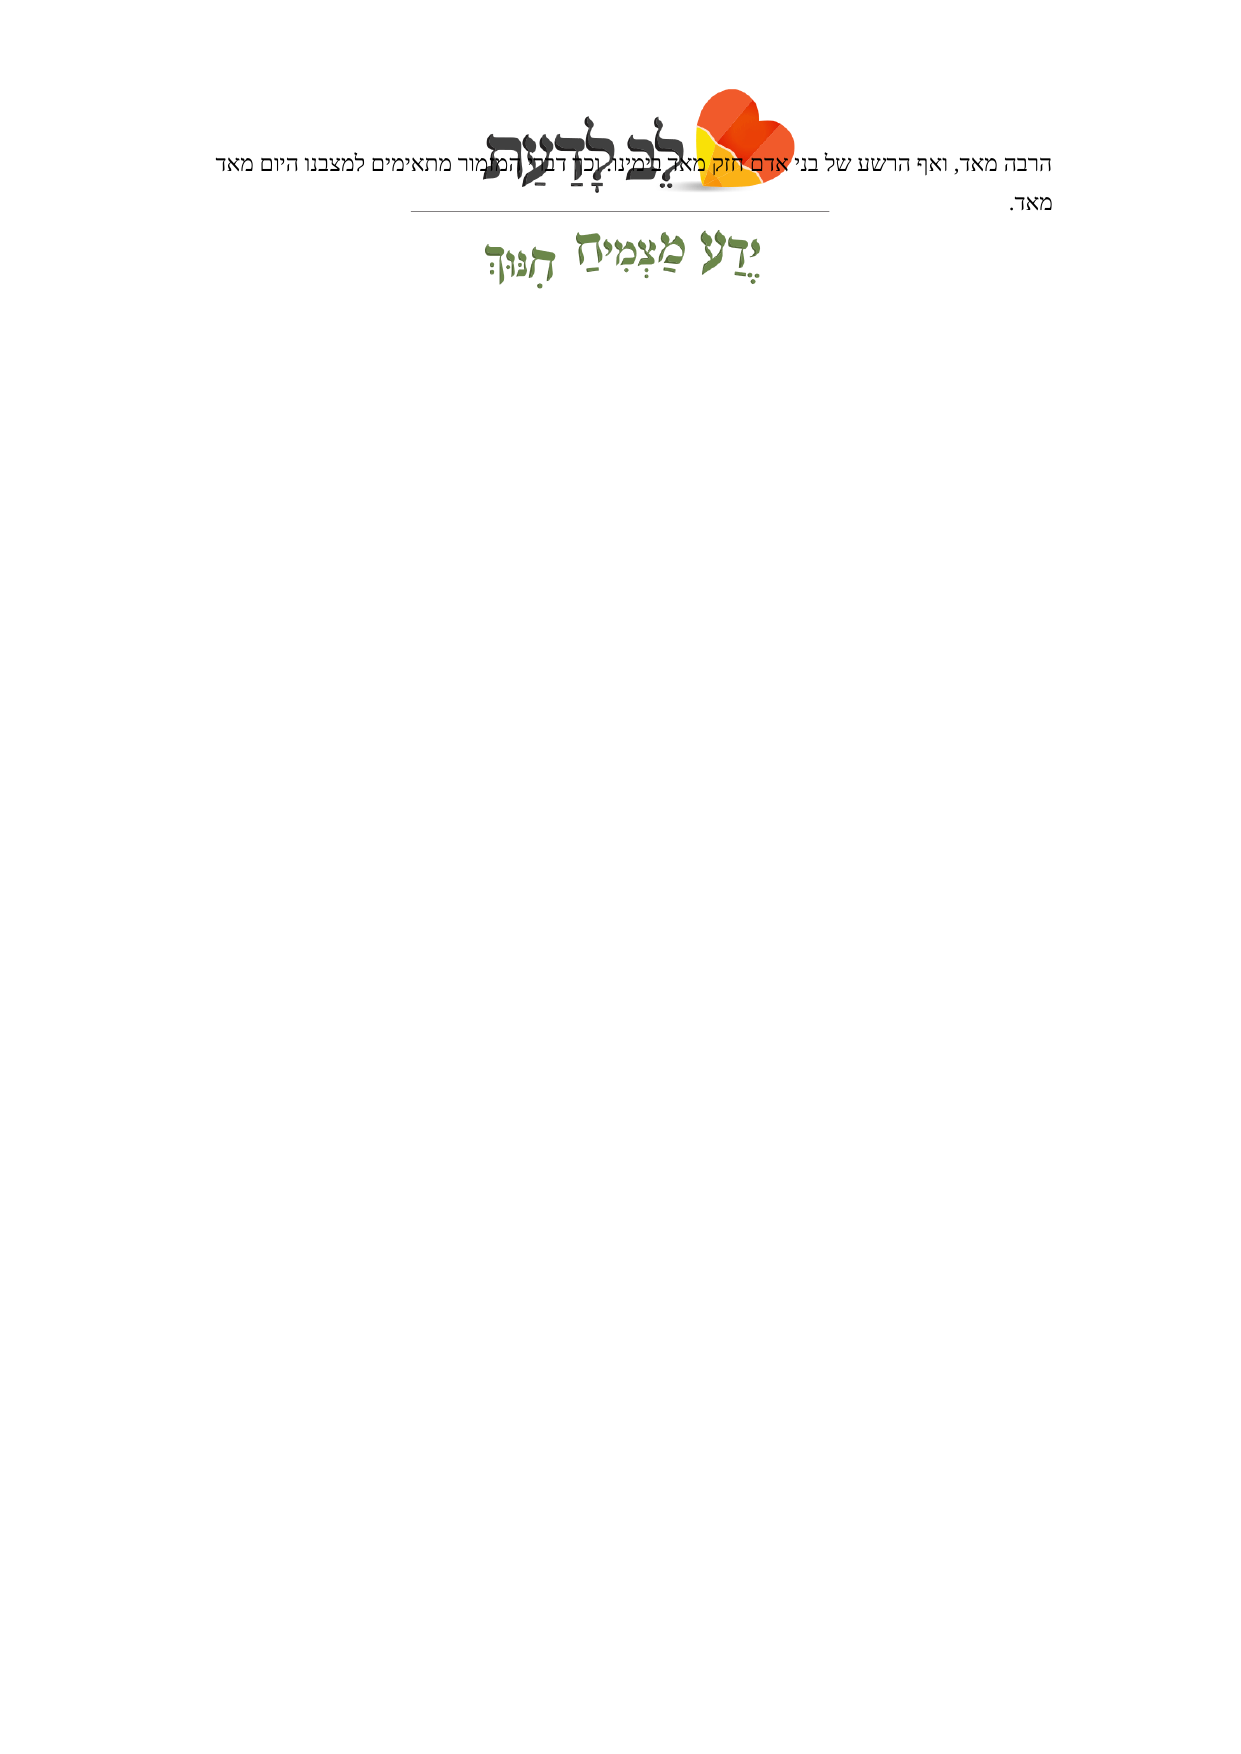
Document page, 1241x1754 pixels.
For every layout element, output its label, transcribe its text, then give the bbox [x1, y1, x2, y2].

picture [410, 216, 830, 299]
picture [410, 78, 830, 150]
